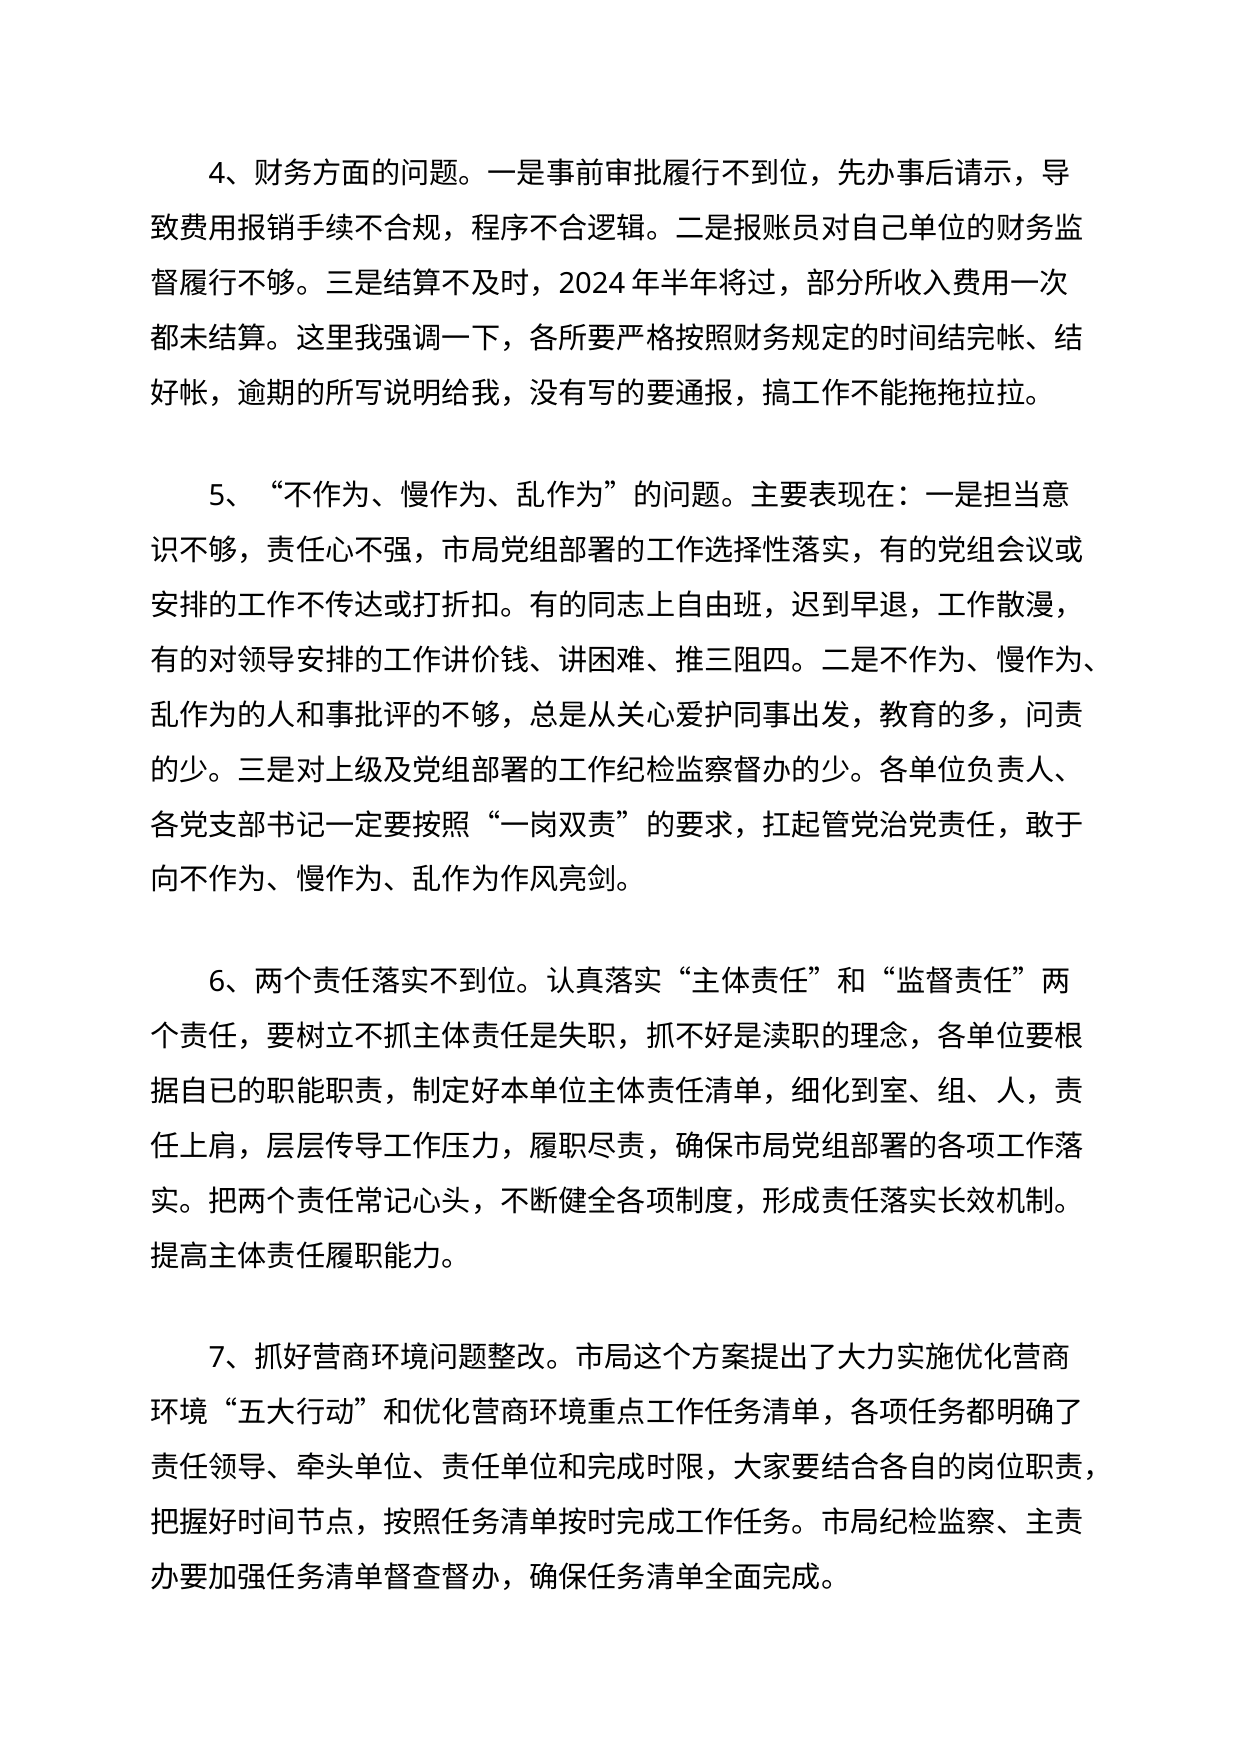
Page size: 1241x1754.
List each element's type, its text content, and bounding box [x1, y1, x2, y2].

text 6、两个责任落实不到位。认真落实“主体责任”和“监督责任”两个责任，要树立不抓主体责任是失职，抓不好是渎职的理念，各单位要根据自已的职能职责，制定好本单位主体责任清单，细化到室、组、人，责任上肩，层层传导工作压力，履职尽责，确保市局党组部署的各项工作落实。把两个责任常记心头，不断健全各项制度，形成责任落实长效机制。提高主体责任履职能力。 [150, 958, 1090, 1274]
text 4、财务方面的问题。一是事前审批履行不到位，先办事后请示，导致费用报销手续不合规，程序不合逻辑。二是报账员对自己单位的财务监督履行不够。三是结算不及时，2024年半年将过，部分所收入费用一次都未结算。这里我强调一下，各所要严格按照财务规定的时间结完帐、结好帐，逾期的所写说明给我，没有写的要通报，搞工作不能拖拖拉拉。 [150, 150, 1090, 412]
text 7、抓好营商环境问题整改。市局这个方案提出了大力实施优化营商环境“五大行动”和优化营商环境重点工作任务清单，各项任务都明确了责任领导、牵头单位、责任单位和完成时限，大家要结合各自的岗位职责，把握好时间节点，按照任务清单按时完成工作任务。市局纪检监察、主责办要加强任务清单督查督办，确保任务清单全面完成。 [150, 1334, 1090, 1596]
text 5、“不作为、慢作为、乱作为”的问题。主要表现在：一是担当意识不够，责任心不强，市局党组部署的工作选择性落实，有的党组会议或安排的工作不传达或打折扣。有的同志上自由班，迟到早退，工作散漫，有的对领导安排的工作讲价钱、讲困难、推三阻四。二是不作为、慢作为、乱作为的人和事批评的不够，总是从关心爱护同事出发，教育的多，问责的少。三是对上级及党组部署的工作纪检监察督办的少。各单位负责人、各党支部书记一定要按照“一岗双责”的要求，扛起管党治党责任，敢于向不作为、慢作为、乱作为作风亮剑。 [150, 472, 1090, 898]
